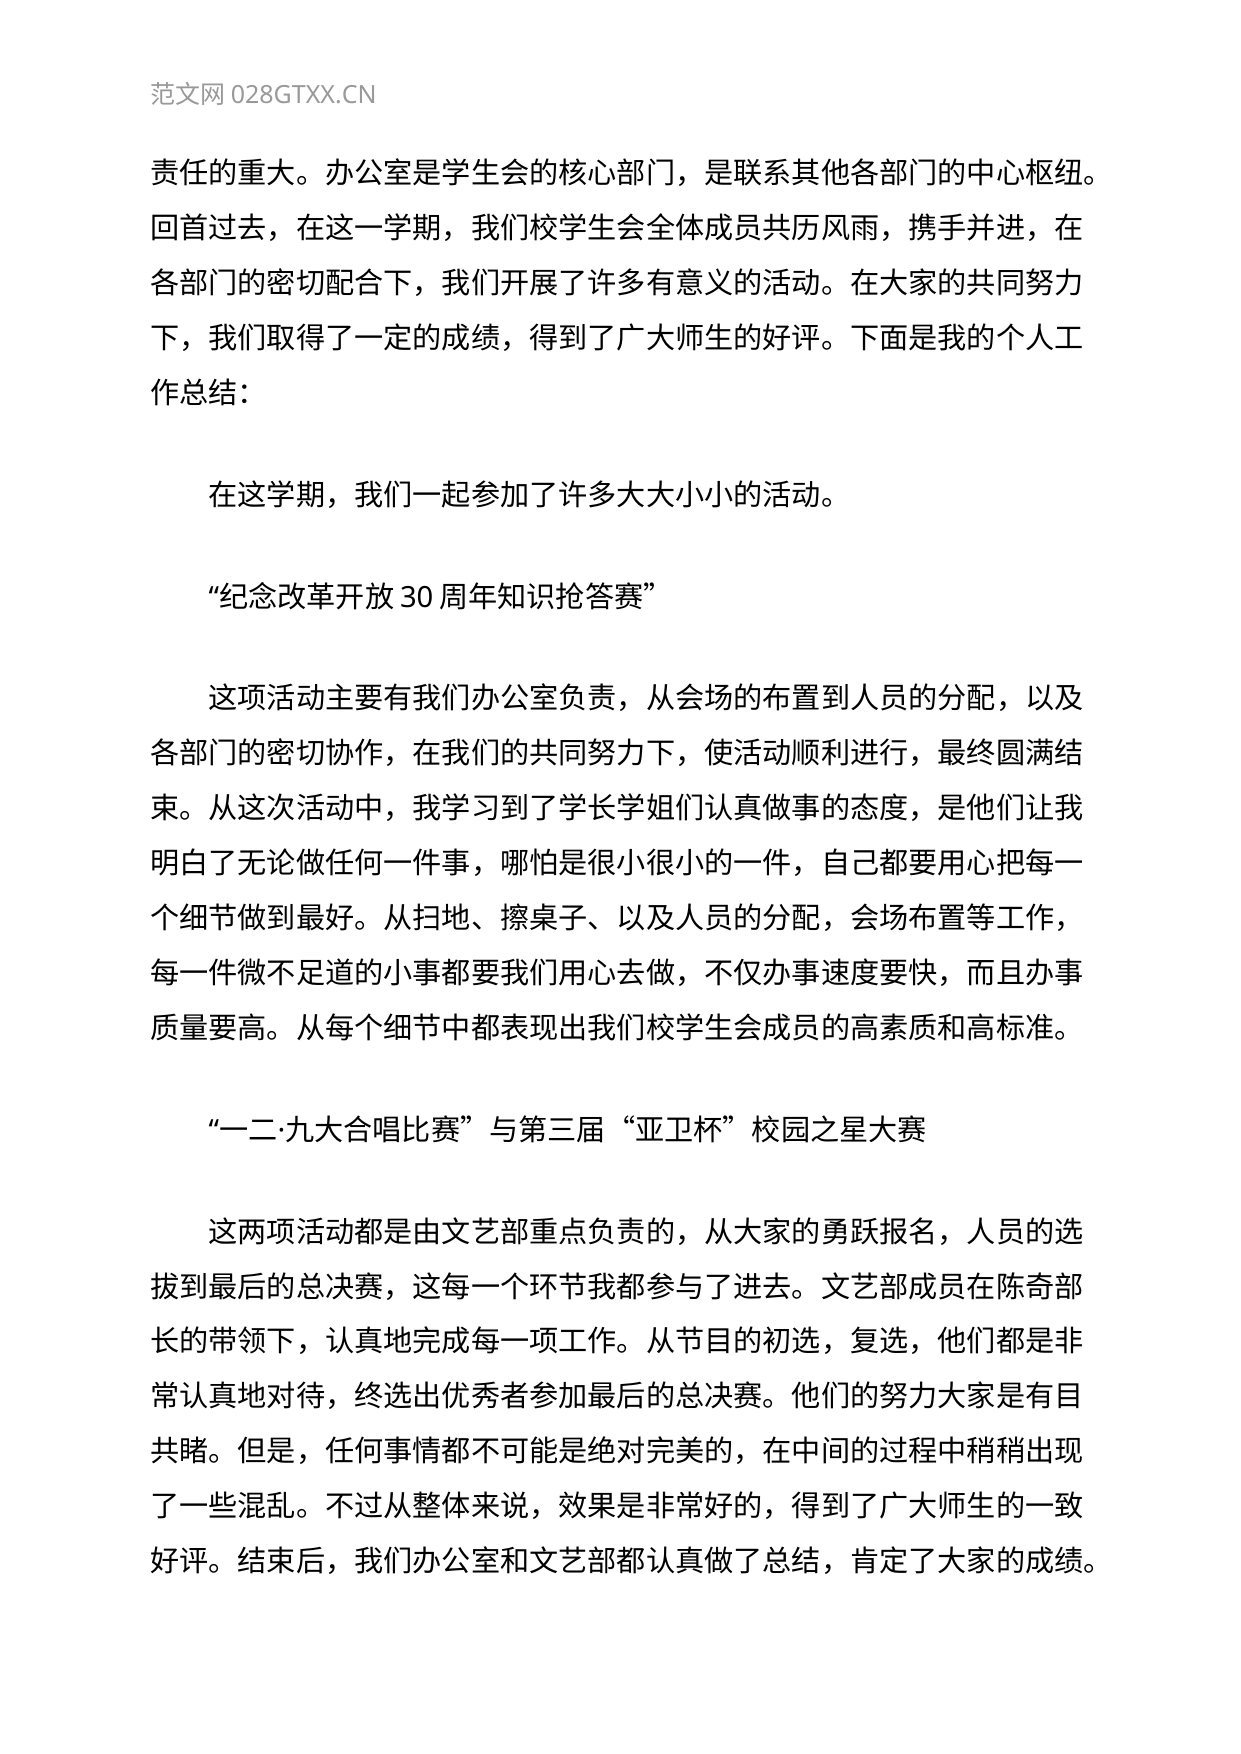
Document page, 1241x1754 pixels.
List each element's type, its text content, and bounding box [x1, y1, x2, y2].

text 在这学期，我们一起参加了许多大大小小的活动。 [150, 471, 1090, 514]
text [150, 1208, 1090, 1580]
text “纪念改革开放30周年知识抢答赛” [150, 573, 1090, 616]
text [150, 150, 1090, 412]
text 这项活动主要有我们办公室负责，从会场的布置到人员的分配，以及各部门的密切协作，在我们的共同努力下，使活动顺利进行，最终圆满结束。从这次活动中，我学习到了学长学姐们认真做事的态度，是他们让我明白了无论做任何一件事，哪怕是很小很小的一件，自己都要用心把每一个细节做到最好。从扫地、擦桌子、以及人员的分配，会场布置等工作，每一件微不足道的小事都要我们用心去做，不仅办事速度要快，而且办事质量要高。从每个细节中都表现出我们校学生会成员的高素质和高标准。 [150, 675, 1090, 1047]
text “一二·九大合唱比赛”与第三届“亚卫杯”校园之星大赛 [150, 1106, 1090, 1149]
